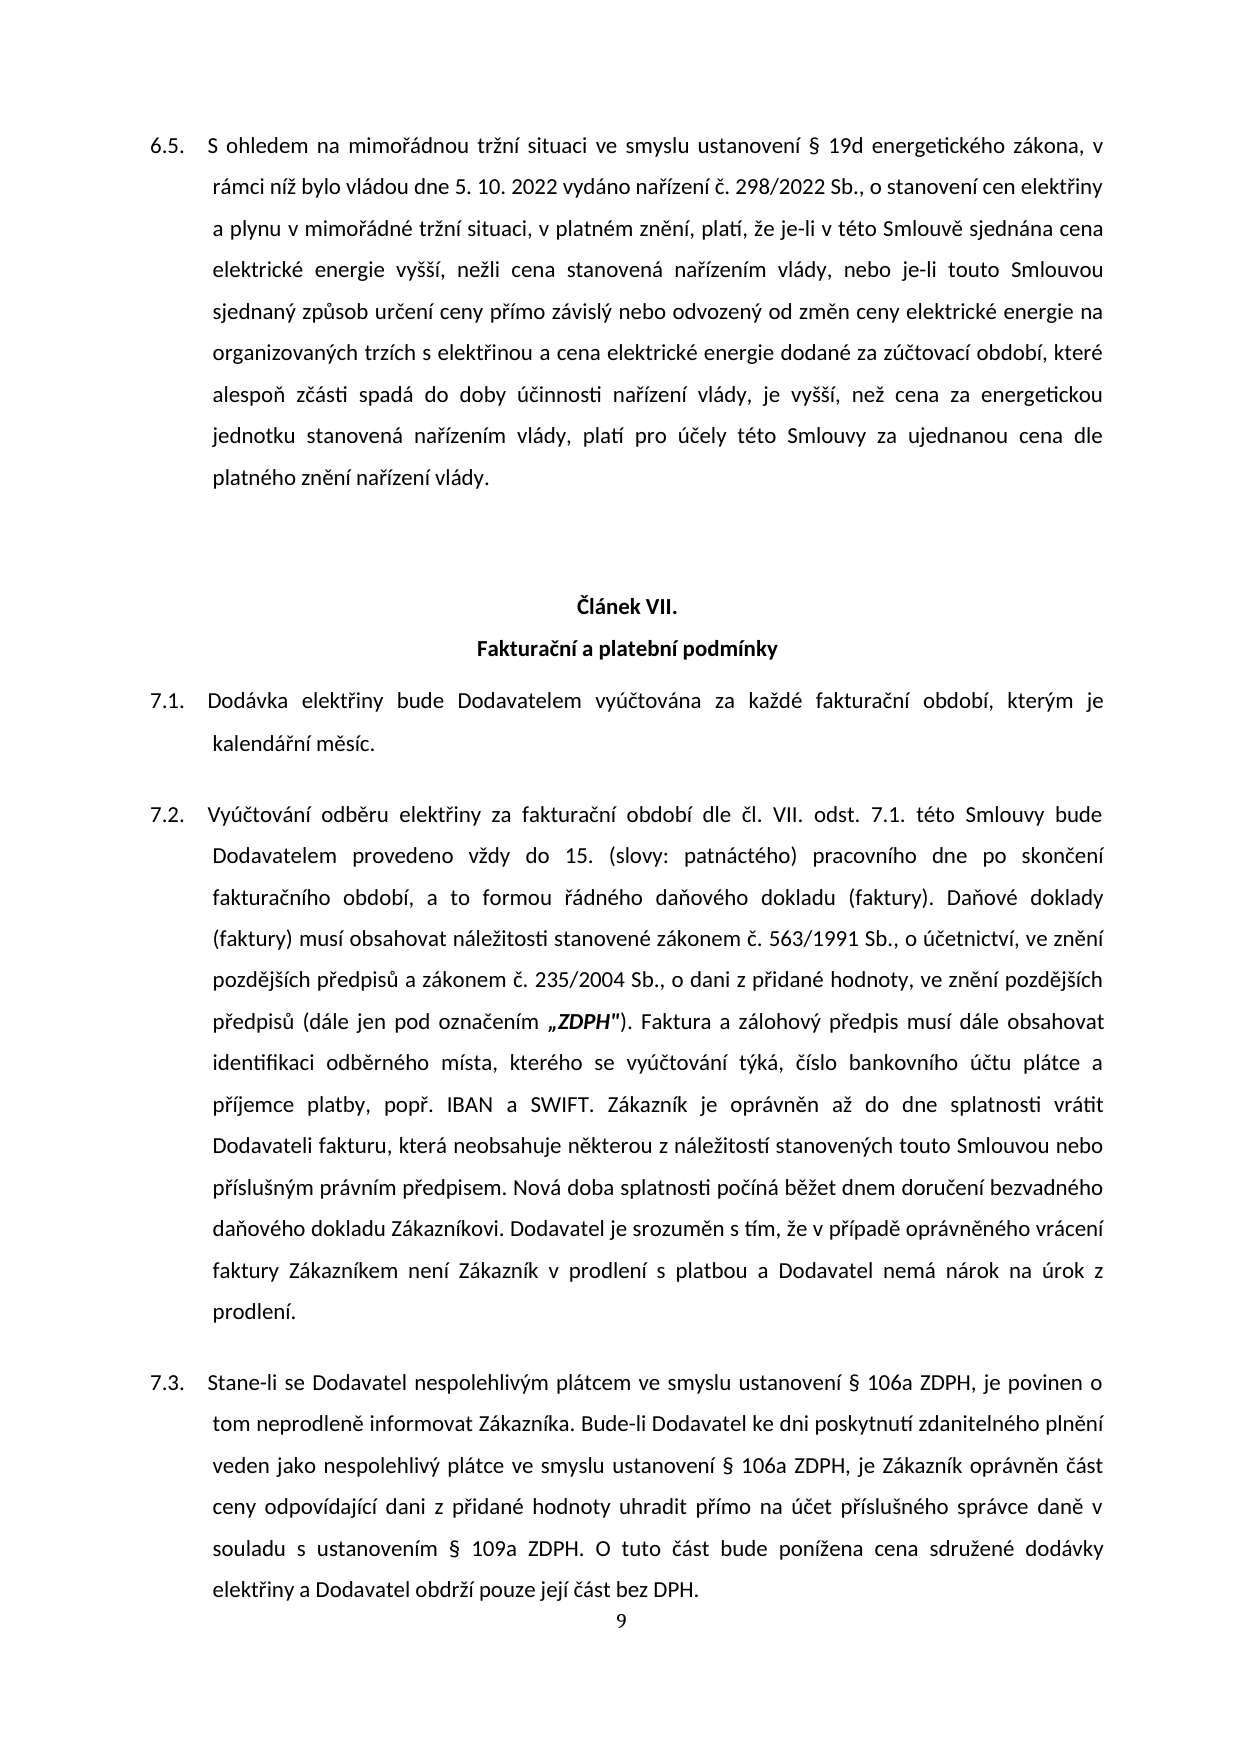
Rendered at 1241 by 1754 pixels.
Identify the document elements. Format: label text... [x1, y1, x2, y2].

list Stane-li se Dodavatel nespolehlivým plátcem ve smyslu ustanovení § 106a ZDPH, je povinen o tom neprodleně informovat Zákazníka. Bude-li Dodavatel ke dni poskytnutí zdanitelného plnění veden jako nespolehlivý plátce ve smyslu ustanovení § 106a ZDPH, je Zákazník oprávněn část ceny odpovídající dani z přidané hodnoty uhradit přímo na účet příslušného správce daně v souladu s ustanovením § 109a ZDPH. O tuto část bude ponížena cena sdružené dodávky elektřiny a Dodavatel obdrží pouze její část bez DPH. [150, 1357, 1105, 1606]
subtitle Článek VII. [150, 596, 1105, 619]
list Vyúčtování odběru elektřiny za fakturační období dle čl. VII. odst. 7.1. této Smlouvy bude Dodavatelem provedeno vždy do 15. (slovy: patnáctého) pracovního dne po skončení fakturačního období, a to formou řádného daňového dokladu (faktury). Daňové doklady (faktury) musí obsahovat náležitosti stanovené zákonem č. 563/1991 Sb., o účetnictví, ve znění pozdějších předpisů a zákonem č. 235/2004 Sb., o dani z přidané hodnoty, ve znění pozdějších předpisů (dále jen pod označením „ZDPH"). Faktura a zálohový předpis musí dále obsahovat identifikaci odběrného místa, kterého se vyúčtování týká, číslo bankovního účtu plátce a příjemce platby, popř. IBAN a SWIFT. Zákazník je oprávněn až do dne splatnosti vrátit Dodavateli fakturu, která neobsahuje některou z náležitostí stanovených touto Smlouvou nebo příslušným právním předpisem. Nová doba splatnosti počíná běžet dnem doručení bezvadného daňového dokladu Zákazníkovi. Dodavatel je srozuměn s tím, že v případě oprávněného vrácení faktury Zákazníkem není Zákazník v prodlení s platbou a Dodavatel nemá nárok na úrok z prodlení. [150, 789, 1105, 1328]
list S ohledem na mimořádnou tržní situaci ve smyslu ustanovení § 19d energetického zákona, v rámci níž bylo vládou dne 5. 10. 2022 vydáno nařízení č. 298/2022 Sb., o stanovení cen elektřiny a plynu v mimořádné tržní situaci, v platném znění, platí, že je-li v této Smlouvě sjednána cena elektrické energie vyšší, nežli cena stanovená nařízením vlády, nebo je-li touto Smlouvou sjednaný způsob určení ceny přímo závislý nebo odvozený od změn ceny elektrické energie na organizovaných trzích s elektřinou a cena elektrické energie dodané za zúčtovací období, které alespoň zčásti spadá do doby účinnosti nařízení vlády, je vyšší, než cena za energetickou jednotku stanovená nařízením vlády, platí pro účely této Smlouvy za ujednanou cena dle platného znění nařízení vlády. [150, 120, 1105, 493]
subtitle Fakturační a platební podmínky [150, 638, 1105, 661]
list Dodávka elektřiny bude Dodavatelem vyúčtována za každé fakturační období, kterým je kalendářní měsíc. [150, 675, 1105, 759]
